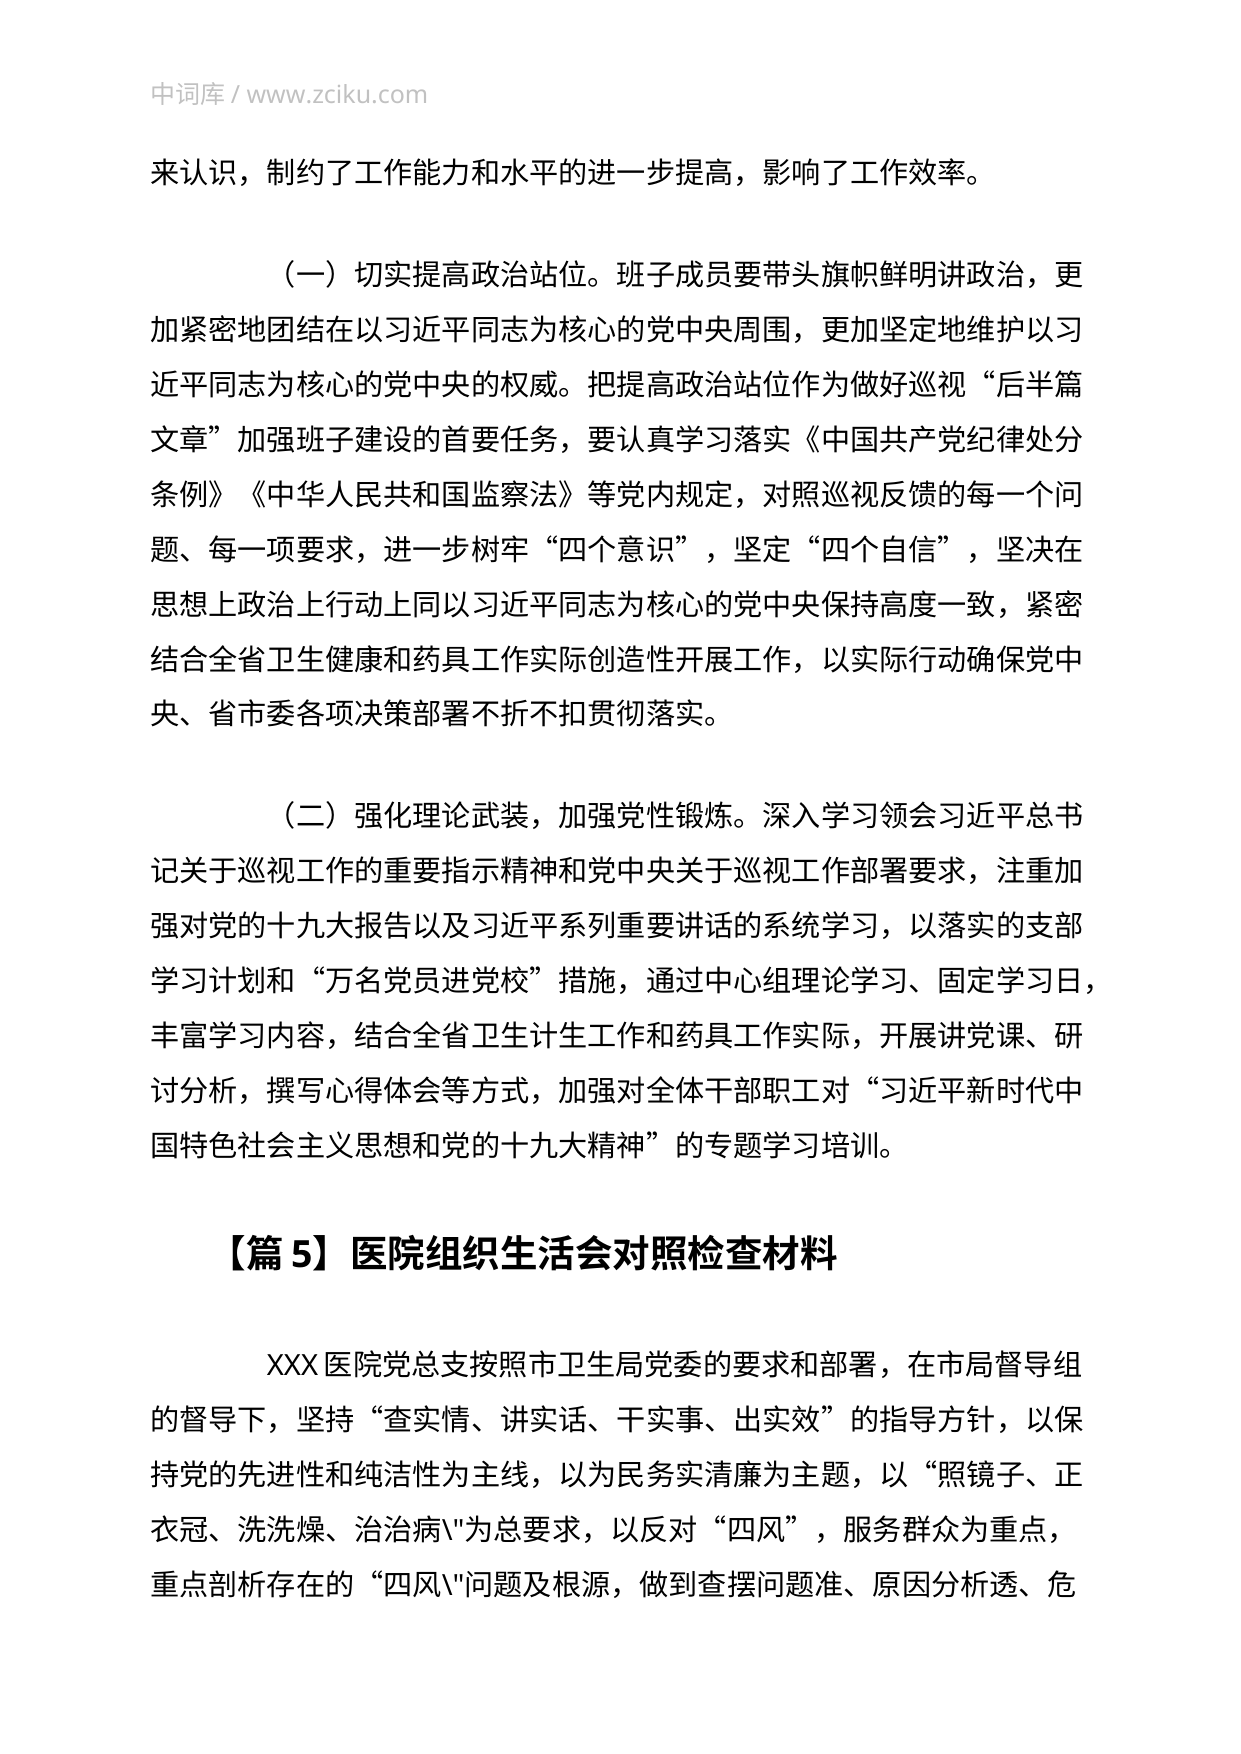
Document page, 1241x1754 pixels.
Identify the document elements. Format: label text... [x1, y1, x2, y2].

text （二）强化理论武装，加强党性锻炼。深入学习领会习近平总书记关于巡视工作的重要指示精神和党中央关于巡视工作部署要求，注重加强对党的十九大报告以及习近平系列重要讲话的系统学习，以落实的支部学习计划和“万名党员进党校”措施，通过中心组理论学习、固定学习日，丰富学习内容，结合全省卫生计生工作和药具工作实际，开展讲党课、研讨分析，撰写心得体会等方式，加强对全体干部职工对“习近平新时代中国特色社会主义思想和党的十九大精神”的专题学习培训。 [150, 793, 1090, 1164]
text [150, 1341, 1090, 1604]
text （一）切实提高政治站位。班子成员要带头旗帜鲜明讲政治，更加紧密地团结在以习近平同志为核心的党中央周围，更加坚定地维护以习近平同志为核心的党中央的权威。把提高政治站位作为做好巡视“后半篇文章”加强班子建设的首要任务，要认真学习落实《中国共产党纪律处分条例》《中华人民共和国监察法》等党内规定，对照巡视反馈的每一个问题、每一项要求，进一步树牢“四个意识”，坚定“四个自信”，坚决在思想上政治上行动上同以习近平同志为核心的党中央保持高度一致，紧密结合全省卫生健康和药具工作实际创造性开展工作，以实际行动确保党中央、省市委各项决策部署不折不扣贯彻落实。 [150, 252, 1090, 733]
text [150, 150, 1090, 192]
text 【篇5】医院组织生活会对照检查材料 [150, 1224, 1090, 1278]
